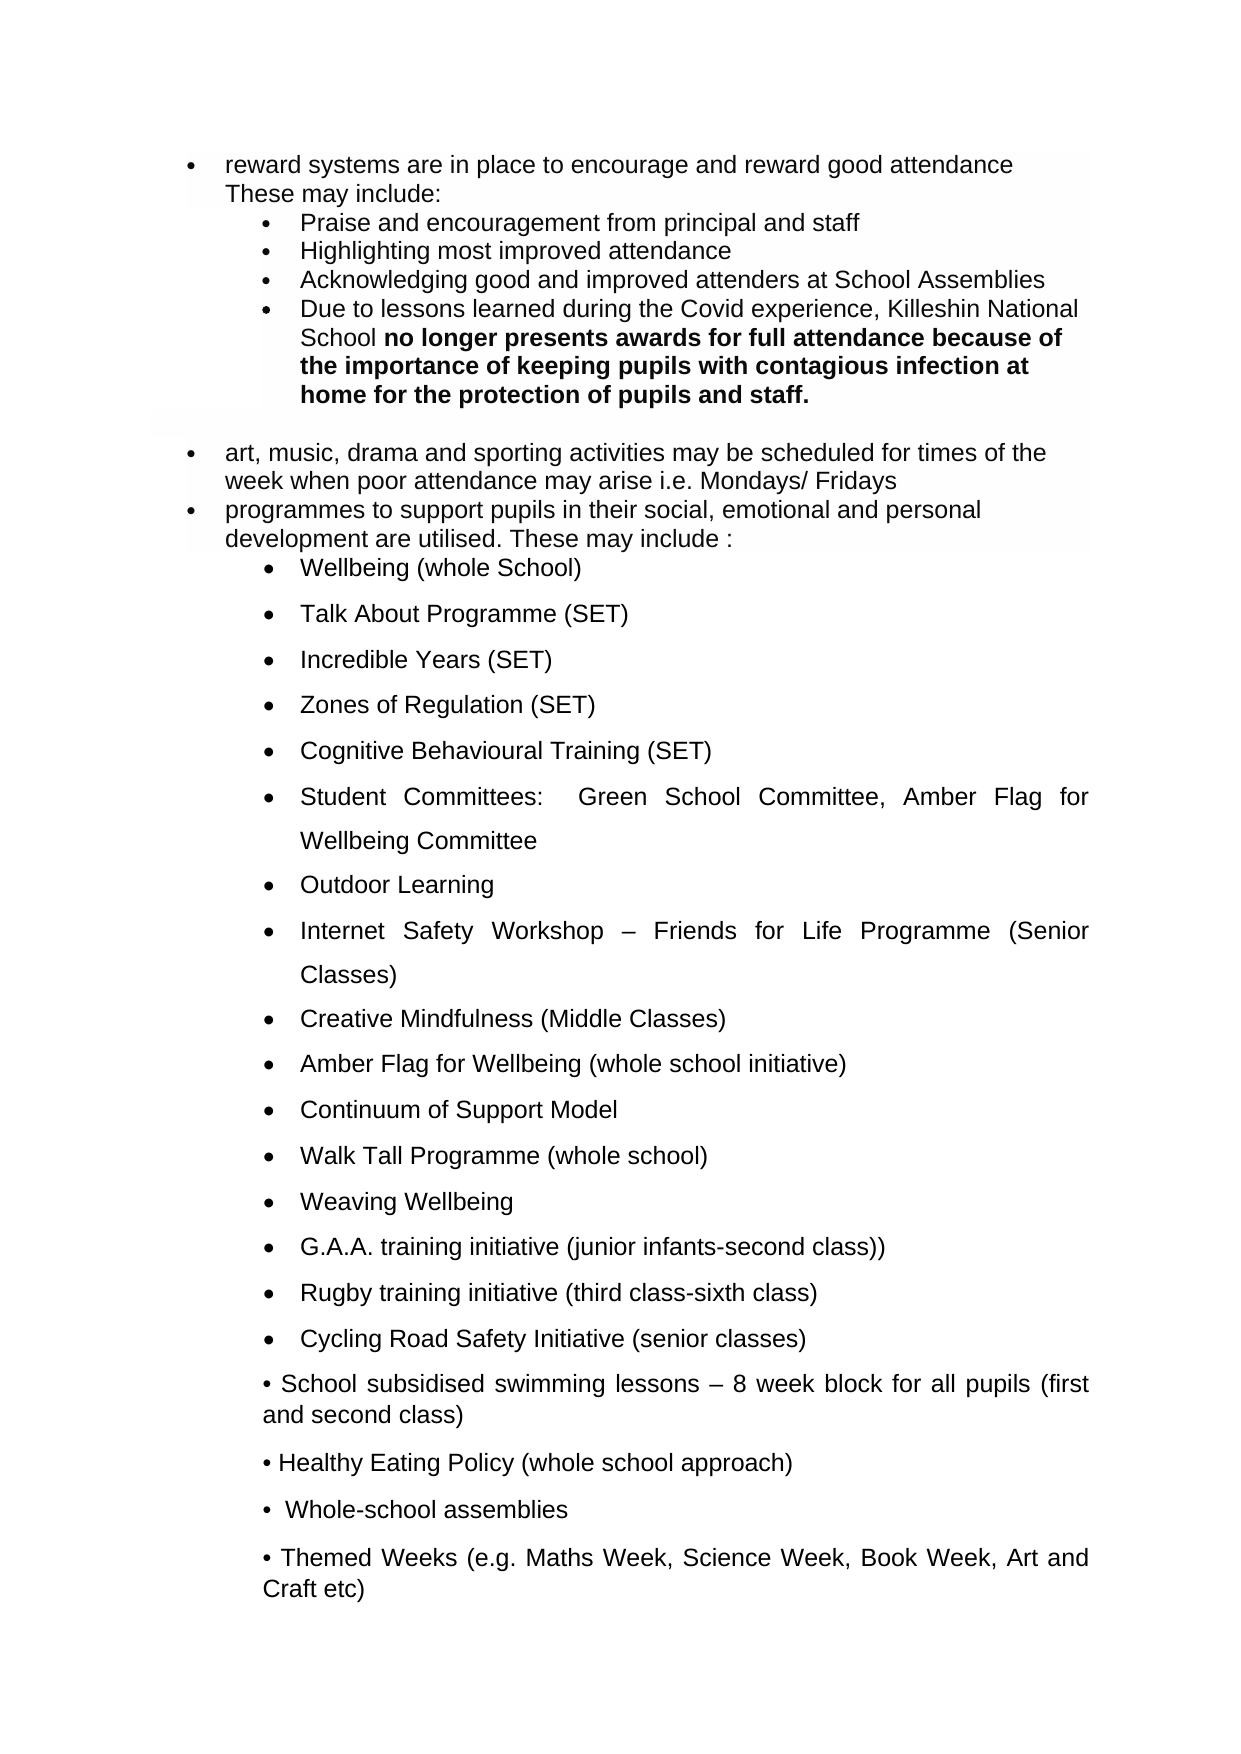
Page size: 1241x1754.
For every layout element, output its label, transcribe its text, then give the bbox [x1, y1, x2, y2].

list reward systems are in place to encourage and reward good attendance These may include: [187, 150, 1090, 207]
list Wellbeing (whole School) [262, 552, 1090, 583]
list Creative Mindfulness (Middle Classes) [262, 1003, 1090, 1033]
list Continuum of Support Model [262, 1094, 1090, 1125]
list Weaving Wellbeing [262, 1186, 1090, 1216]
list Incredible Years (SET) [262, 644, 1090, 674]
list Outdoor Learning [262, 869, 1090, 900]
list Talk About Programme (SET) [262, 598, 1090, 629]
list Walk Tall Programme (whole school) [262, 1140, 1090, 1171]
text • Healthy Eating Policy (whole school approach) [262, 1447, 1090, 1476]
list Due to lessons learned during the Covid experience, Killeshin National School no longer presents awards for full attendance because of the importance of keeping pupils with contagious infection at home for the protection of pupils and staff. [262, 294, 1090, 409]
list Internet Safety Workshop – Friends for Life Programme (Senior Classes) [262, 915, 1090, 988]
list Highlighting most improved attendance [262, 236, 1090, 265]
list Cycling Road Safety Initiative (senior classes) [262, 1323, 1090, 1353]
list Rugby training initiative (third class-sixth class) [262, 1277, 1090, 1308]
text • School subsidised swimming lessons – 8 week block for all pupils (first and second class) [262, 1369, 1090, 1428]
list programmes to support pupils in their social, emotional and personal development are utilised. These may include : [187, 495, 1090, 552]
text • Whole-school assemblies [262, 1495, 1090, 1524]
list Amber Flag for Wellbeing (whole school initiative) [262, 1049, 1090, 1079]
list Acknowledging good and improved attenders at School Assemblies [262, 265, 1090, 294]
list art, music, drama and sporting activities may be scheduled for times of the week when poor attendance may arise i.e. Mondays/ Fridays [187, 437, 1090, 495]
list G.A.A. training initiative (junior infants-second class)) [262, 1232, 1090, 1262]
list Student Committees: Green School Committee, Amber Flag for Wellbeing Committee [262, 781, 1090, 855]
list Zones of Regulation (SET) [262, 690, 1090, 720]
list Praise and encouragement from principal and staff [262, 207, 1090, 236]
list Cognitive Behavioural Training (SET) [262, 735, 1090, 766]
text • Themed Weeks (e.g. Maths Week, Science Week, Book Week, Art and Craft etc) [262, 1543, 1090, 1603]
